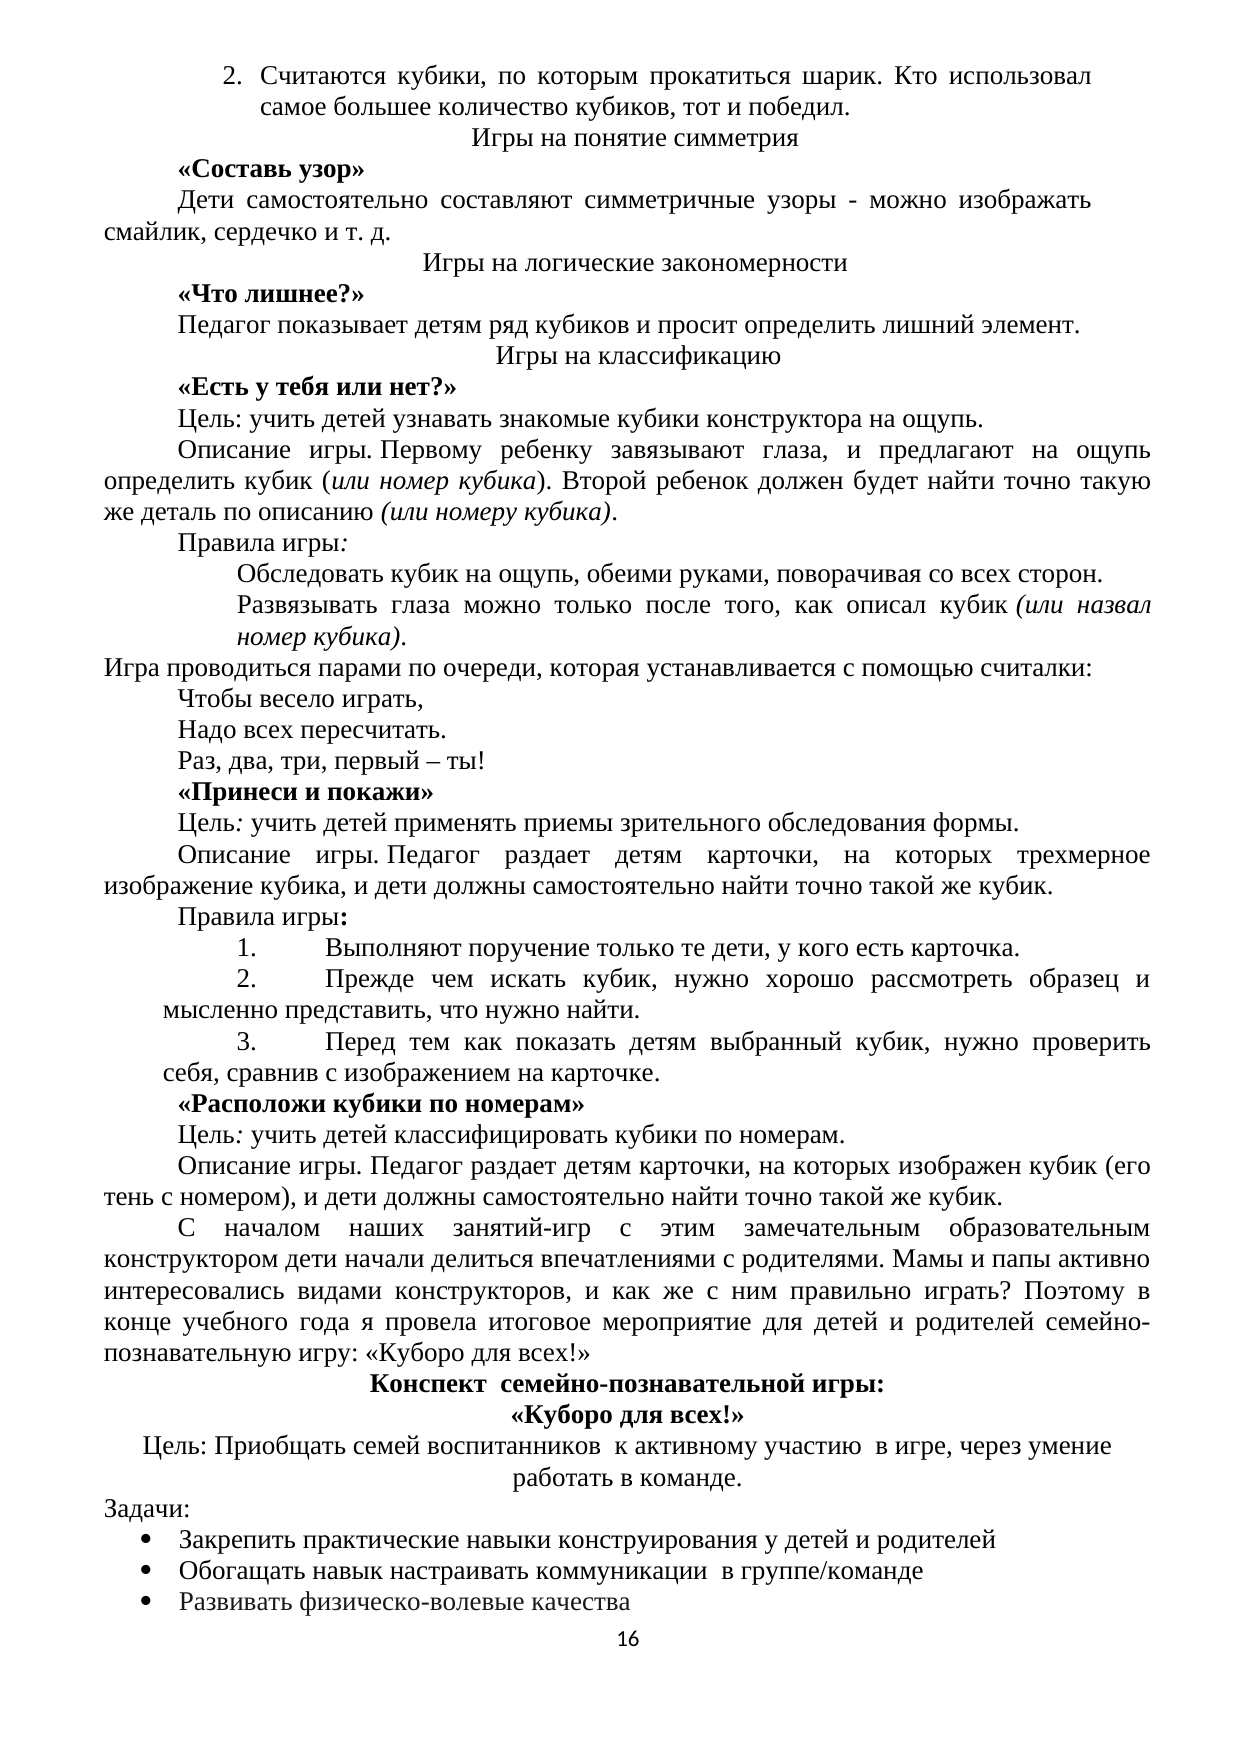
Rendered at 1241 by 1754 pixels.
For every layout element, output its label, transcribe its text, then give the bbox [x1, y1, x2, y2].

text Игры на понятие симметрия [103, 121, 1093, 152]
text Цель: учить детей классифицировать кубики по номерам. [103, 1118, 1152, 1149]
text Правила игры: [103, 900, 1152, 931]
text «Есть у тебя или нет?» [103, 371, 1152, 402]
list Выполняют поручение только те дети, у кого есть карточка. [163, 931, 1152, 962]
list Обогащать навык настраивать коммуникации в группе/команде [141, 1554, 1152, 1585]
text Задачи: [103, 1492, 1152, 1523]
text «Расположи кубики по номерам» [103, 1087, 1152, 1118]
list Считаются кубики, по которым прокатиться шарик. Кто использовал самое большее количество кубиков, тот и победил. [222, 59, 1093, 121]
list Закрепить практические навыки конструирования у детей и родителей [141, 1523, 1152, 1554]
text Цель: Приобщать семей воспитанников к активному участию в игре, через умение работать в команде. [103, 1429, 1152, 1492]
text Цель: учить детей применять приемы зрительного обследования формы. [103, 807, 1152, 838]
list Развивать физическо-волевые качества [141, 1585, 1152, 1617]
text Развязывать глаза можно только после того, как описал кубик (или назвал номер кубика). [237, 588, 1152, 651]
text Дети самостоятельно составляют симметричные узоры - можно изображать смайлик, сердечко и т. д. [103, 184, 1093, 246]
text «Составь узор» [103, 152, 1093, 184]
text Игры на логические закономерности [103, 246, 1093, 277]
text Описание игры. Педагог раздает детям карточки, на которых изображен кубик (его тень с номером), и дети должны самостоятельно найти точно такой же кубик. [103, 1149, 1152, 1211]
text Игра проводиться парами по очереди, которая устанавливается с помощью считалки: [103, 651, 1152, 682]
text Описание игры. Первому ребенку завязывают глаза, и предлагают на ощупь определить кубик (или номер кубика). Второй ребенок должен будет найти точно такую же деталь по описанию (или номеру кубика). [103, 433, 1152, 526]
text «Принеси и покажи» [103, 775, 1152, 807]
text Надо всех пересчитать. [103, 713, 1152, 744]
text Цель: учить детей узнавать знакомые кубики конструктора на ощупь. [103, 402, 1152, 433]
text Описание игры. Педагог раздает детям карточки, на которых трехмерное изображение кубика, и дети должны самостоятельно найти точно такой же кубик. [103, 838, 1152, 900]
text Игры на классификацию [103, 339, 1092, 371]
text Педагог показывает детям ряд кубиков и просит определить лишний элемент. [103, 308, 1092, 339]
text Раз, два, три, первый – ты! [103, 744, 1152, 775]
text «Что лишнее?» [103, 277, 1093, 308]
list Прежде чем искать кубик, нужно хорошо рассмотреть образец и мысленно представить, что нужно найти. [163, 962, 1152, 1024]
text «Куборо для всех!» [103, 1398, 1152, 1429]
text Чтобы весело играть, [103, 682, 1152, 713]
text Правила игры: [103, 526, 1152, 557]
text Обследовать кубик на ощупь, обеими руками, поворачивая со всех сторон. [237, 557, 1152, 588]
text Конспект семейно-познавательной игры: [103, 1367, 1152, 1398]
text С началом наших занятий-игр с этим замечательным образовательным конструктором дети начали делиться впечатлениями с родителями. Мамы и папы активно интересовались видами конструкторов, и как же с ним правильно играть? Поэтому в конце учебного года я провела итоговое мероприятие для детей и родителей семейно-познавательную игру: «Куборо для всех!» [103, 1211, 1152, 1367]
list Перед тем как показать детям выбранный кубик, нужно проверить себя, сравнив с изображением на карточке. [163, 1024, 1152, 1087]
